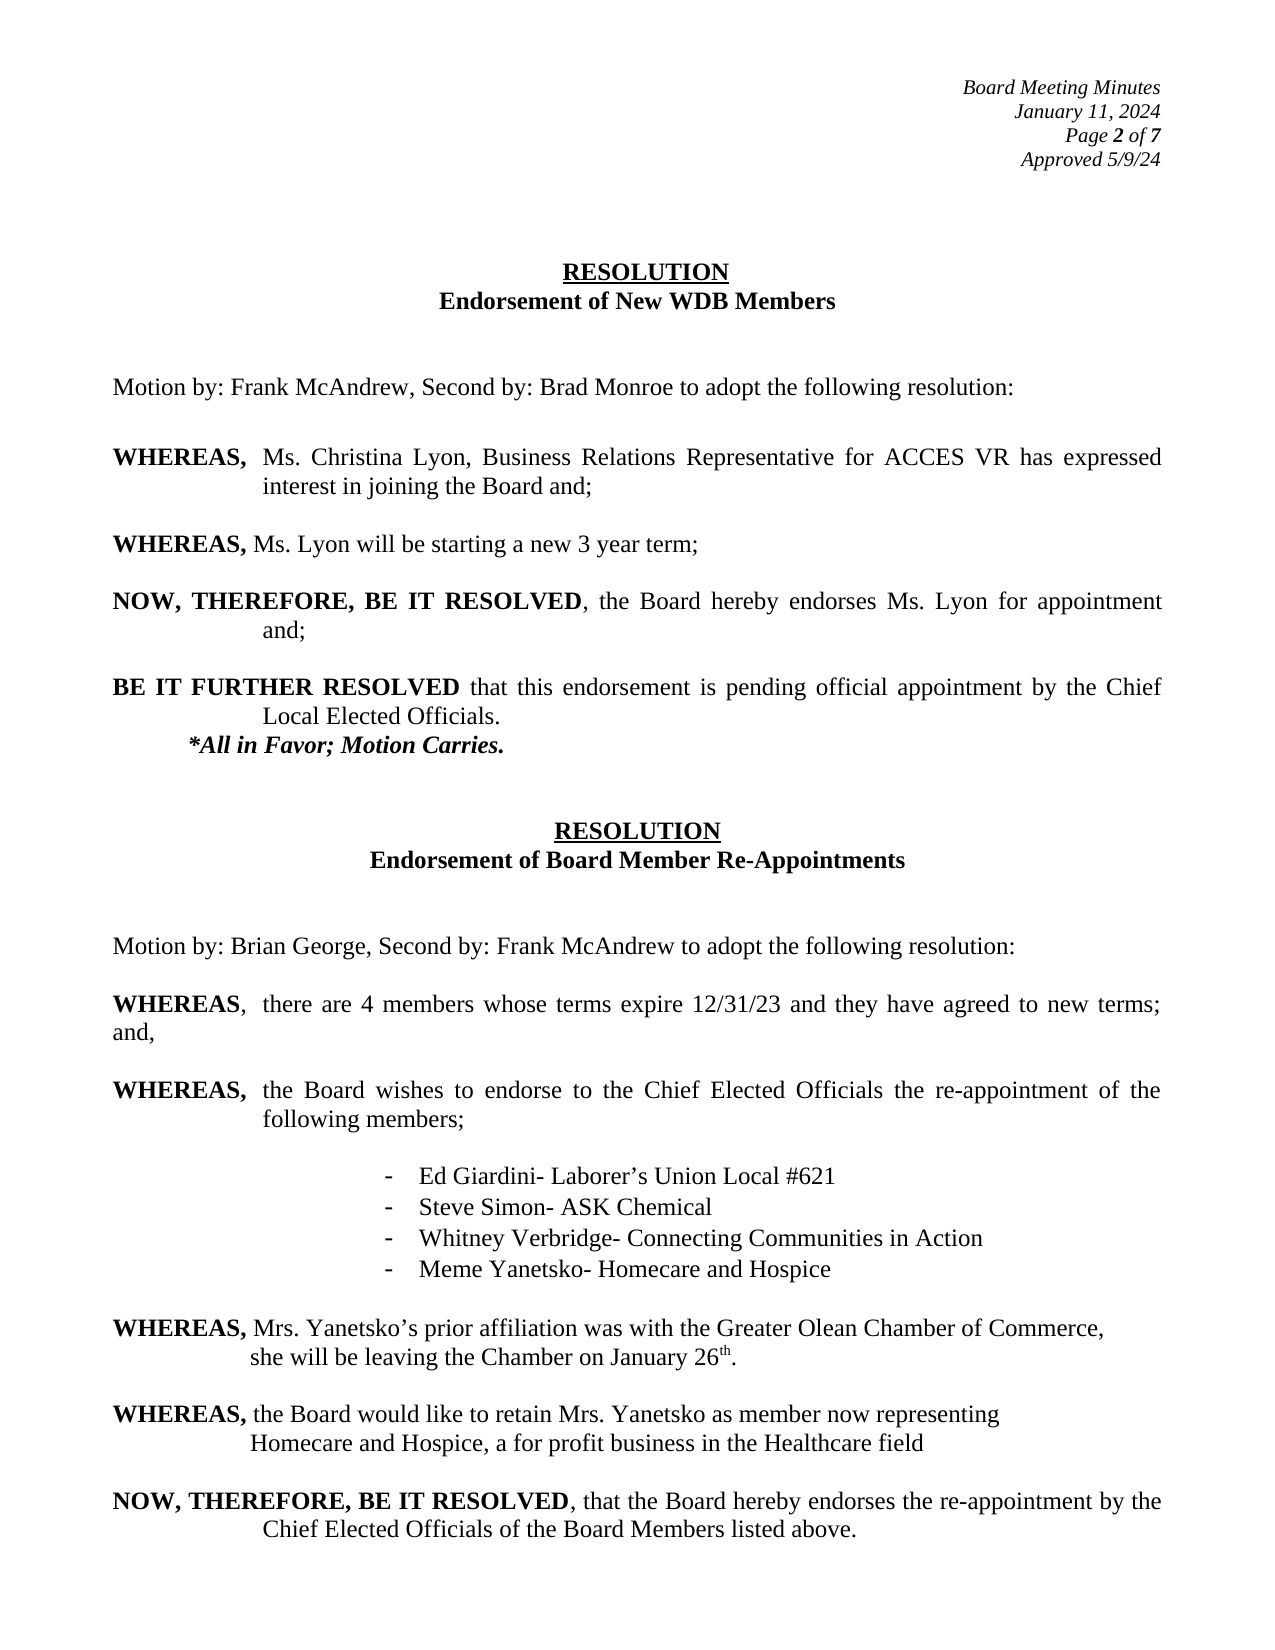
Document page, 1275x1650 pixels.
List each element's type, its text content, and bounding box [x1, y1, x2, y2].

text BE IT FURTHER RESOLVED that this endorsement is pending official appointment by the Chief Local Elected Officials. [112, 672, 1162, 730]
text Endorsement of Board Member Re-Appointments [112, 845, 1162, 874]
text Motion by: Frank McAndrew, Second by: Brad Monroe to adopt the following resolution: [112, 372, 1162, 401]
text RESOLUTION [487, 257, 1162, 286]
list Steve Simon- ASK Chemical [381, 1192, 1162, 1223]
text WHEREAS, Ms. Christina Lyon, Business Relations Representative for ACCES VR has expressed interest in joining the Board and; [112, 442, 1162, 500]
text WHEREAS, the Board would like to retain Mrs. Yanetsko as member now representing [112, 1399, 1162, 1428]
text RESOLUTION [112, 816, 1162, 845]
list Meme Yanetsko- Homecare and Hospice [381, 1254, 1162, 1284]
text NOW, THEREFORE, BE IT RESOLVED, that the Board hereby endorses the re-appointment by the Chief Elected Officials of the Board Members listed above. [112, 1486, 1162, 1543]
text Endorsement of New WDB Members [112, 286, 1162, 315]
title *All in Favor; Motion Carries. [112, 730, 1162, 759]
text NOW, THEREFORE, BE IT RESOLVED, the Board hereby endorses Ms. Lyon for appointment and; [112, 586, 1162, 644]
text she will be leaving the Chamber on January 26th. [112, 1342, 1162, 1371]
list Whitney Verbridge- Connecting Communities in Action [381, 1223, 1162, 1254]
text WHEREAS, Ms. Lyon will be starting a new 3 year term; [112, 529, 1162, 557]
text Motion by: Brian George, Second by: Frank McAndrew to adopt the following resolution: [112, 931, 1162, 960]
text WHEREAS, there are 4 members whose terms expire 12/31/23 and they have agreed to new terms; and, [112, 989, 1162, 1046]
text Homecare and Hospice, a for profit business in the Healthcare field [112, 1428, 1162, 1457]
text WHEREAS, the Board wishes to endorse to the Chief Elected Officials the re-appointment of the following members; [112, 1075, 1162, 1132]
text WHEREAS, Mrs. Yanetsko’s prior affiliation was with the Greater Olean Chamber of Commerce, [112, 1313, 1162, 1342]
list Ed Giardini- Laborer’s Union Local #621 [381, 1161, 1162, 1192]
